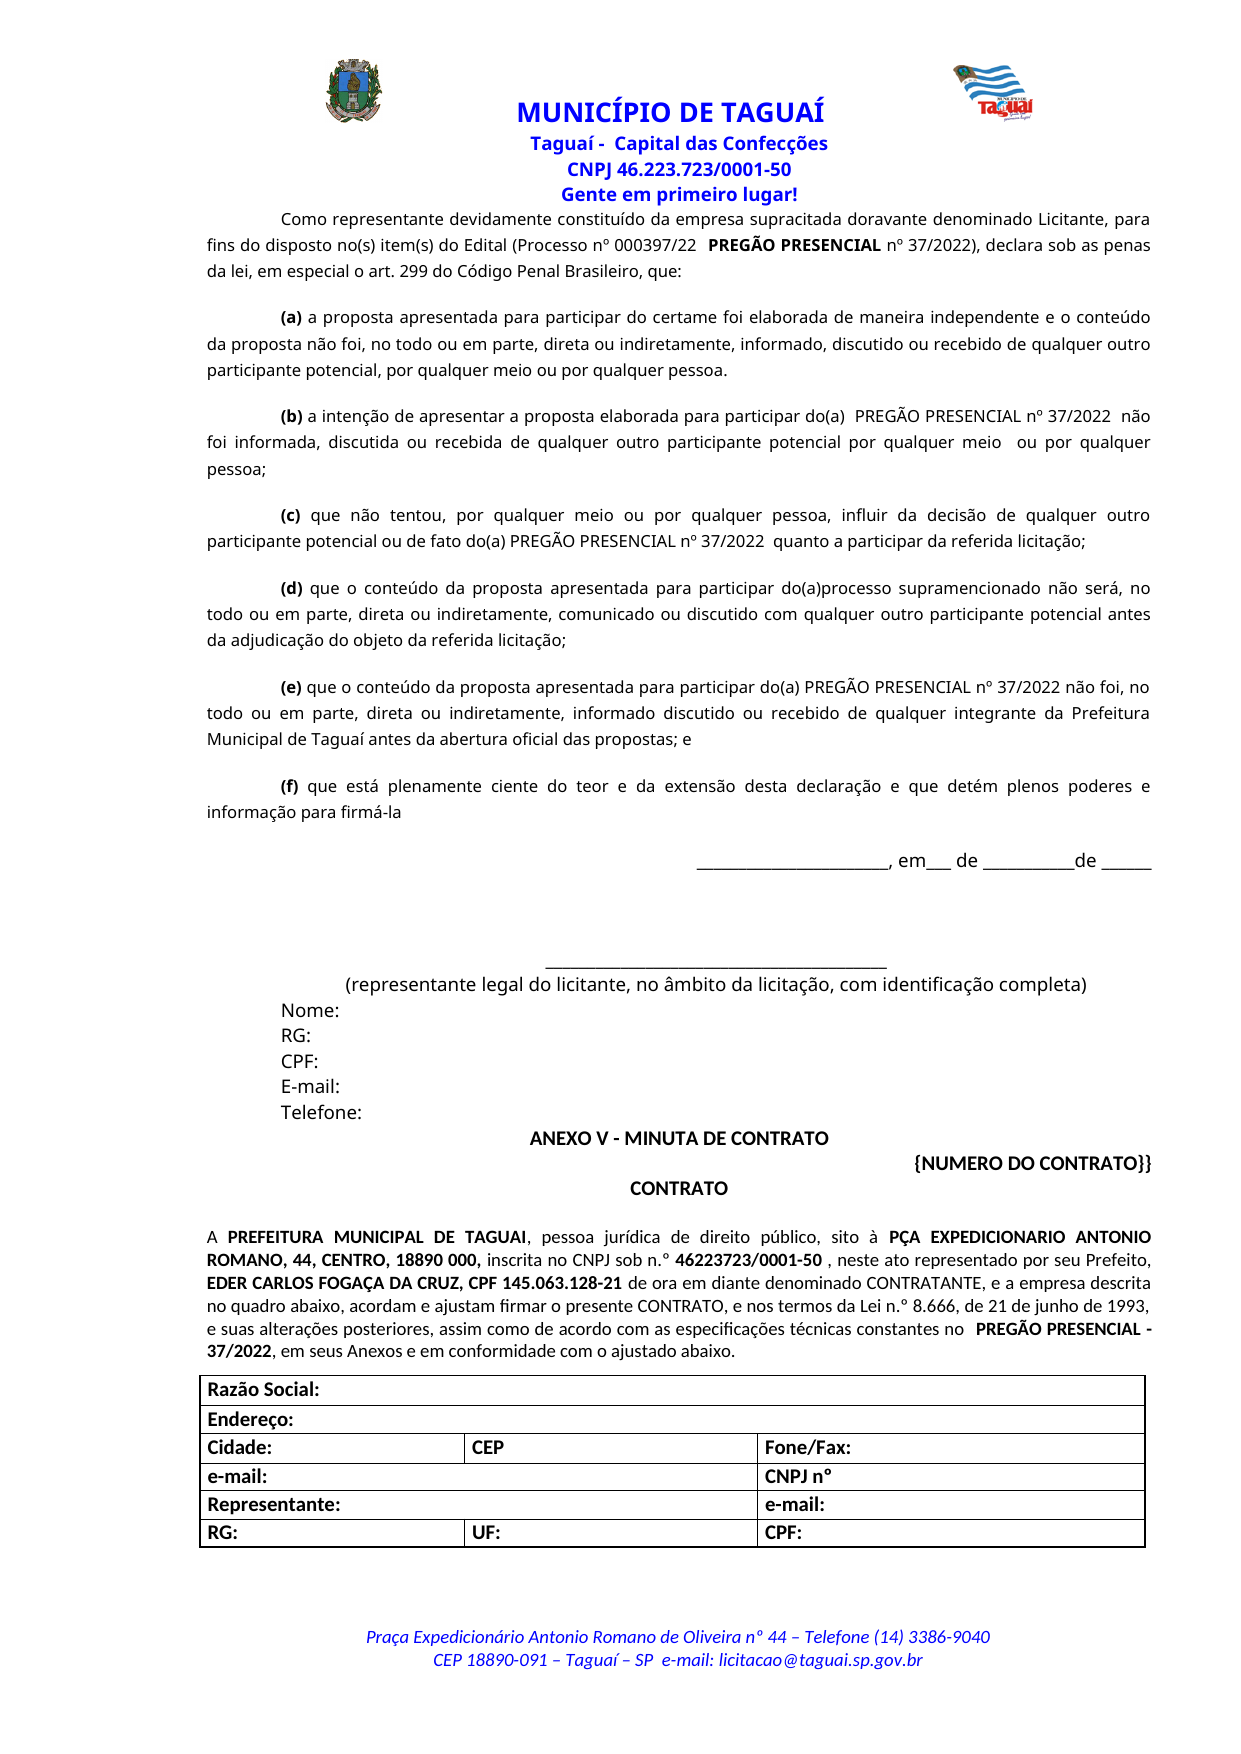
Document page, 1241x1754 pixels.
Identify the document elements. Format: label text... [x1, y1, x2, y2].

picture [325, 59, 383, 123]
table_cell UF: [465, 1520, 757, 1546]
table_header Razão Social: [201, 1376, 1144, 1405]
text (d) que o conteúdo da proposta apresentada para participar do(a)processo supramencionado não será, no todo ou em parte, direta ou indiretamente, comunicado ou discutido com qualquer outro participante potencial antes da adjudicação do objeto da referida licitação; [207, 577, 1152, 652]
text ANEXO V - MINUTA DE CONTRATO [207, 1125, 1152, 1150]
table_cell e-mail: [758, 1491, 1144, 1518]
text Nome: [207, 997, 1152, 1023]
table_cell Cidade: [201, 1434, 464, 1462]
text (e) que o conteúdo da proposta apresentada para participar do(a) PREGÃO PRESENCIAL nº 37/2022 não foi, no todo ou em parte, direta ou indiretamente, informado discutido ou recebido de qualquer integrante da Prefeitura Municipal de Taguaí antes da abertura oficial das propostas; e [207, 676, 1152, 751]
table_cell Representante: [201, 1491, 757, 1518]
text (representante legal do licitante, no âmbito da licitação, com identificação completa) [207, 972, 1152, 997]
table_cell CNPJ nº [758, 1464, 1144, 1490]
text _______________________, em___ de ___________de ______ [207, 848, 1152, 873]
text A PREFEITURA MUNICIPAL DE TAGUAI, pessoa jurídica de direito público, sito à PÇA EXPEDICIONARIO ANTONIO ROMANO, 44, CENTRO, 18890 000, inscrita no CNPJ sob n.º 46223723/0001-50 , neste ato representado por seu Prefeito, EDER CARLOS FOGAÇA DA CRUZ, CPF 145.063.128-21 de ora em diante denominado CONTRATANTE, e a empresa descrita no quadro abaixo, acordam e ajustam firmar o presente CONTRATO, e nos termos da Lei n.º 8.666, de 21 de junho de 1993, e suas alterações posteriores, assim como de acordo com as especificações técnicas constantes no PREGÃO PRESENCIAL ­­­37/2022, em seus Anexos e em conformidade com o ajustado abaixo. [207, 1225, 1152, 1362]
table_cell RG: [201, 1520, 464, 1546]
text E-mail: [207, 1074, 1152, 1099]
picture [951, 63, 1033, 123]
text Telefone: [207, 1099, 1152, 1125]
text CONTRATO [207, 1176, 1152, 1201]
text (a) a proposta apresentada para participar do certame foi elaborada de maneira independente e o conteúdo da proposta não foi, no todo ou em parte, direta ou indiretamente, informado, discutido ou recebido de qualquer outro participante potencial, por qualquer meio ou por qualquer pessoa. [207, 306, 1152, 381]
text {NUMERO DO CONTRATO}} [207, 1150, 1152, 1176]
text RG: [207, 1023, 1152, 1048]
text Como representante devidamente constituído da empresa supracitada doravante denominado Licitante, para fins do disposto no(s) item(s) do Edital (Processo nº 000397/22 PREGÃO PRESENCIAL nº 37/2022), declara sob as penas da lei, em especial o art. 299 do Código Penal Brasileiro, que: [207, 207, 1152, 282]
text (c) que não tentou, por qualquer meio ou por qualquer pessoa, influir da decisão de qualquer outro participante potencial ou de fato do(a) PREGÃO PRESENCIAL nº 37/2022 quanto a participar da referida licitação; [207, 504, 1152, 553]
table_cell CEP [465, 1434, 757, 1462]
table_cell e-mail: [201, 1464, 757, 1490]
table_cell Endereço: [201, 1406, 1144, 1433]
table_cell CPF: [758, 1520, 1144, 1546]
table_cell Fone/Fax: [758, 1434, 1144, 1462]
text _________________________________________ [207, 946, 1152, 972]
text CPF: [207, 1048, 1152, 1074]
text (b) a intenção de apresentar a proposta elaborada para participar do(a) PREGÃO PRESENCIAL nº 37/2022 não foi informada, discutida ou recebida de qualquer outro participante potencial por qualquer meio ou por qualquer pessoa; [207, 405, 1152, 480]
text (f) que está plenamente ciente do teor e da extensão desta declaração e que detém plenos poderes e informação para firmá-la [207, 775, 1152, 823]
